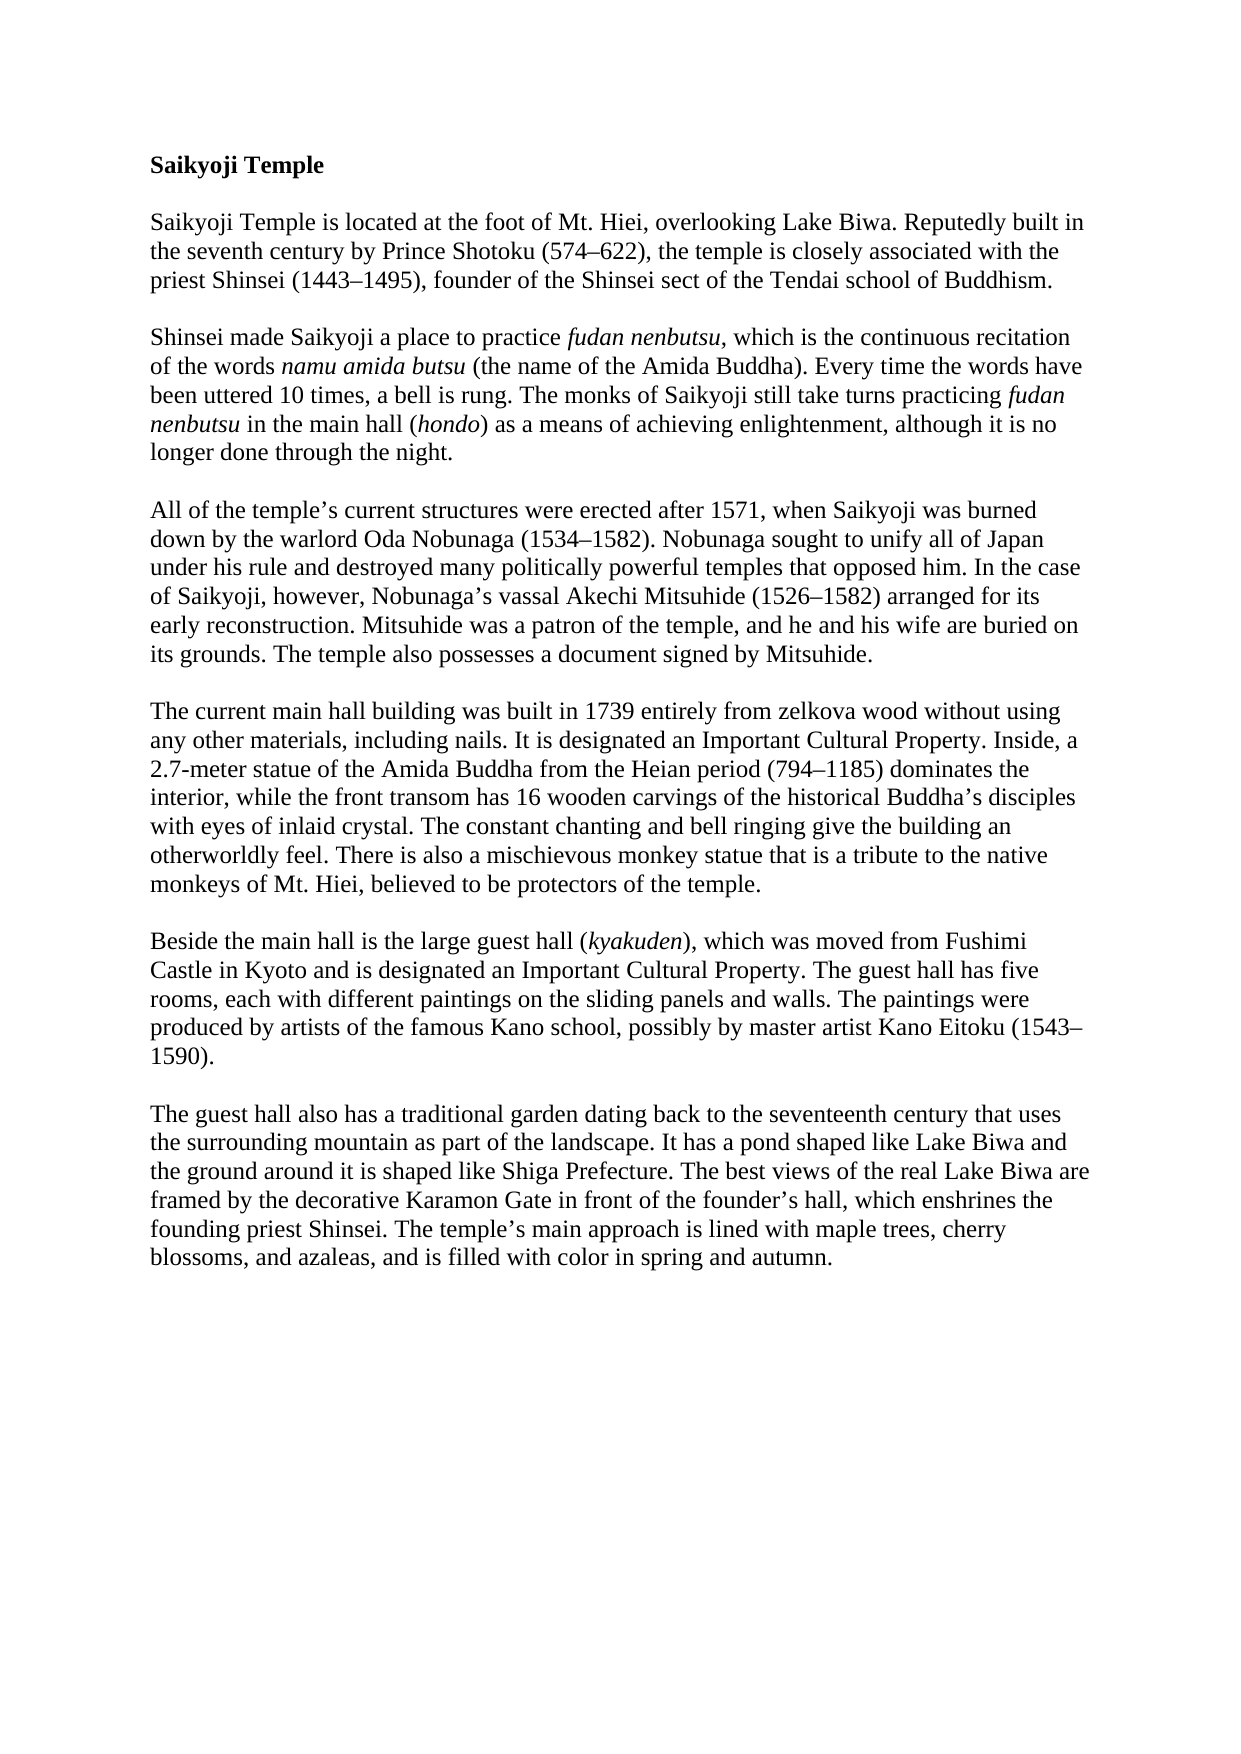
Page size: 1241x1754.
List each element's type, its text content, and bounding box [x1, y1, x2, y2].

text The current main hall building was built in 1739 entirely from zelkova wood without using any other materials, including nails. It is designated an Important Cultural Property. Inside, a 2.7-meter statue of the Amida Buddha from the Heian period (794–1185) dominates the interior, while the front transom has 16 wooden carvings of the historical Buddha’s disciples with eyes of inlaid crystal. The constant chanting and bell ringing give the building an otherworldly feel. There is also a mischievous monkey statue that is a tribute to the native monkeys of Mt. Hiei, believed to be protectors of the temple. [150, 696, 1090, 897]
text The guest hall also has a traditional garden dating back to the seventeenth century that uses the surrounding mountain as part of the landscape. It has a pond shaped like Lake Biwa and the ground around it is shaped like Shiga Prefecture. The best views of the real Lake Biwa are framed by the decorative Karamon Gate in front of the founder’s hall, which enshrines the founding priest Shinsei. The temple’s main approach is lined with maple trees, cherry blossoms, and azaleas, and is filled with color in spring and autumn. [150, 1099, 1090, 1271]
text Saikyoji Temple is located at the foot of Mt. Hiei, overlooking Lake Biwa. Reputedly built in the seventh century by Prince Shotoku (574–622), the temple is closely associated with the priest Shinsei (1443–1495), founder of the Shinsei sect of the Tendai school of Buddhism. [150, 207, 1090, 294]
text Saikyoji Temple [150, 150, 1090, 179]
text All of the temple’s current structures were erected after 1571, when Saikyoji was burned down by the warlord Oda Nobunaga (1534–1582). Nobunaga sought to unify all of Japan under his rule and destroyed many politically powerful temples that opposed him. In the case of Saikyoji, however, Nobunaga’s vassal Akechi Mitsuhide (1526–1582) arranged for its early reconstruction. Mitsuhide was a patron of the temple, and he and his wife are buried on its grounds. The temple also possesses a document signed by Mitsuhide. [150, 495, 1090, 667]
text Beside the main hall is the large guest hall (kyakuden), which was moved from Fushimi Castle in Kyoto and is designated an Important Cultural Property. The guest hall has five rooms, each with different paintings on the sliding panels and walls. The paintings were produced by artists of the famous Kano school, possibly by master artist Kano Eitoku (1543–1590). [150, 926, 1090, 1070]
text Shinsei made Saikyoji a place to practice fudan nenbutsu, which is the continuous recitation of the words namu amida butsu (the name of the Amida Buddha). Every time the words have been uttered 10 times, a bell is rung. The monks of Saikyoji still take turns practicing fudan nenbutsu in the main hall (hondo) as a means of achieving enlightenment, although it is no longer done through the night. [150, 322, 1090, 466]
